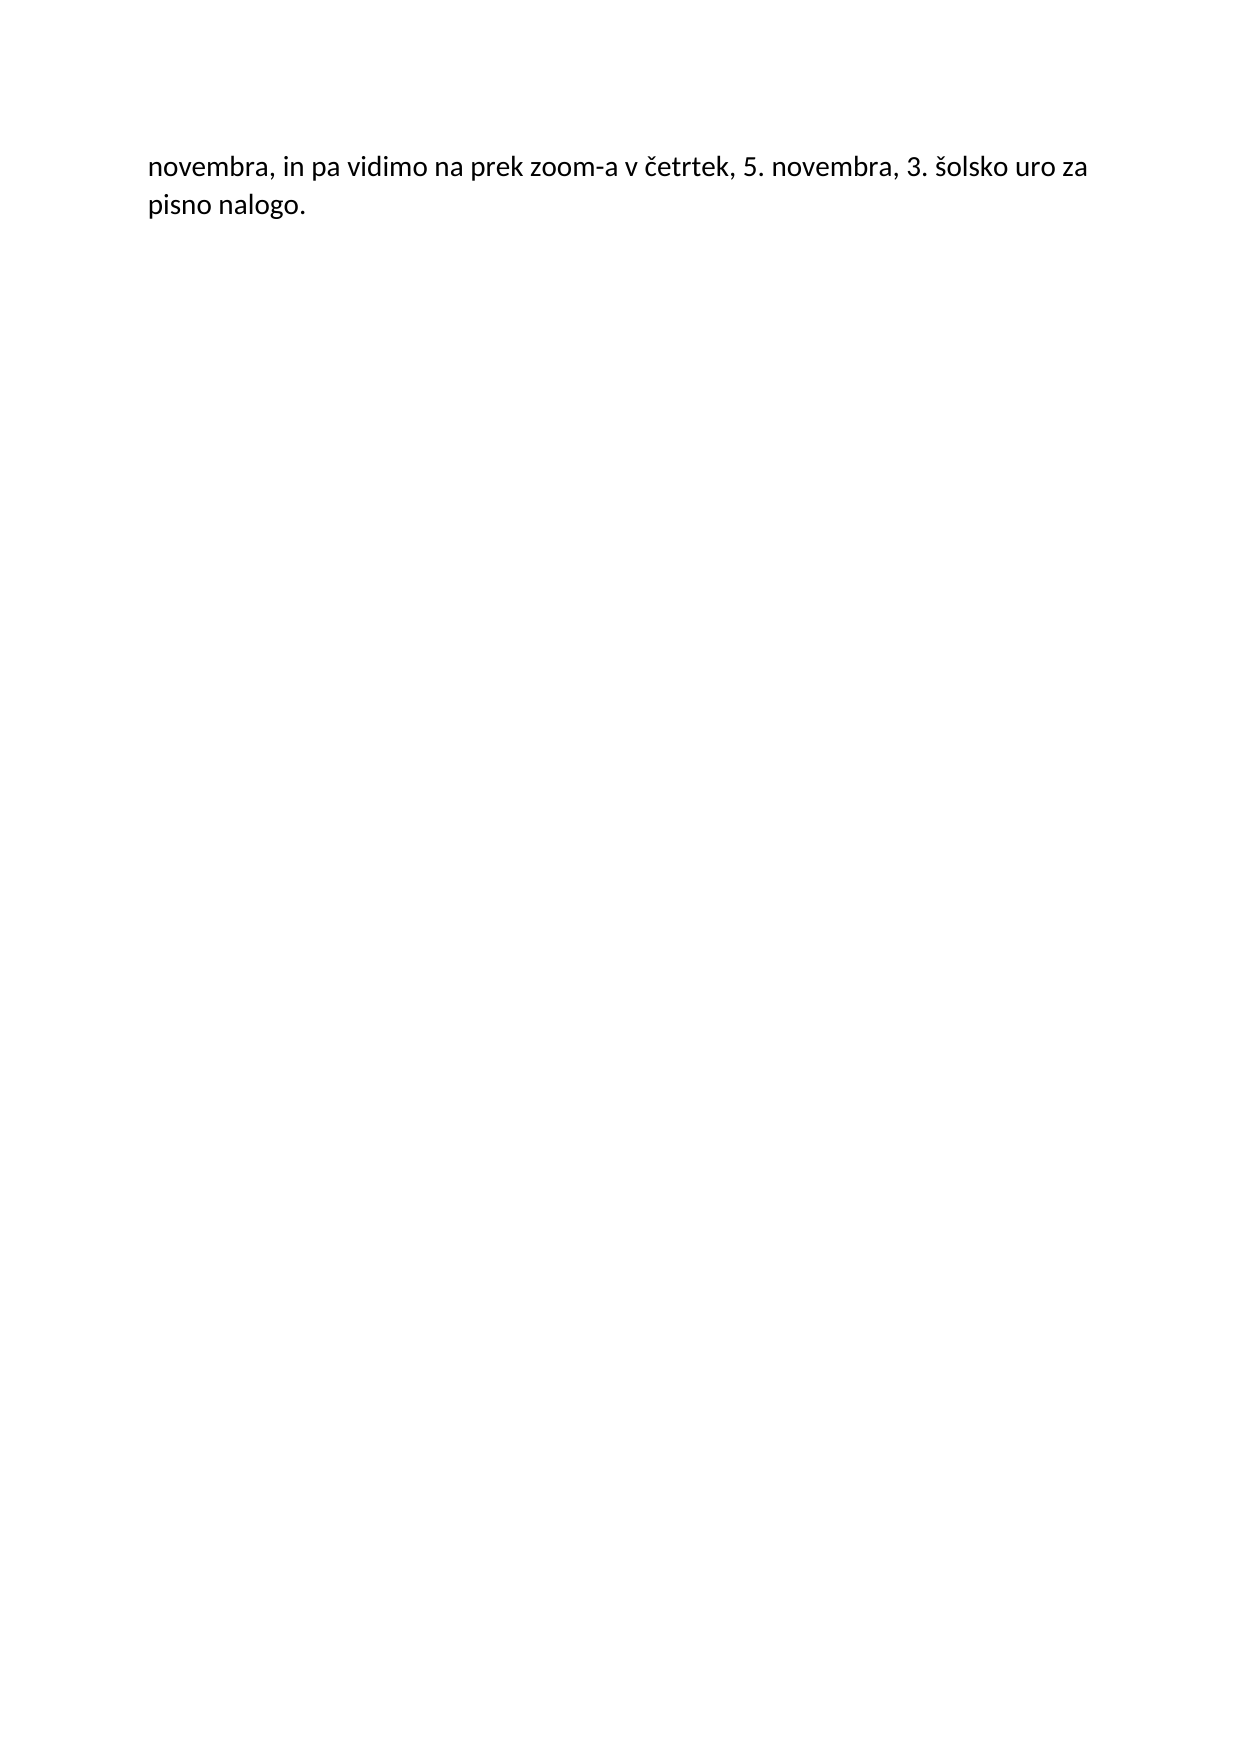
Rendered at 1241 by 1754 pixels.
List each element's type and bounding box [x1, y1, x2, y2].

text [148, 148, 1093, 222]
